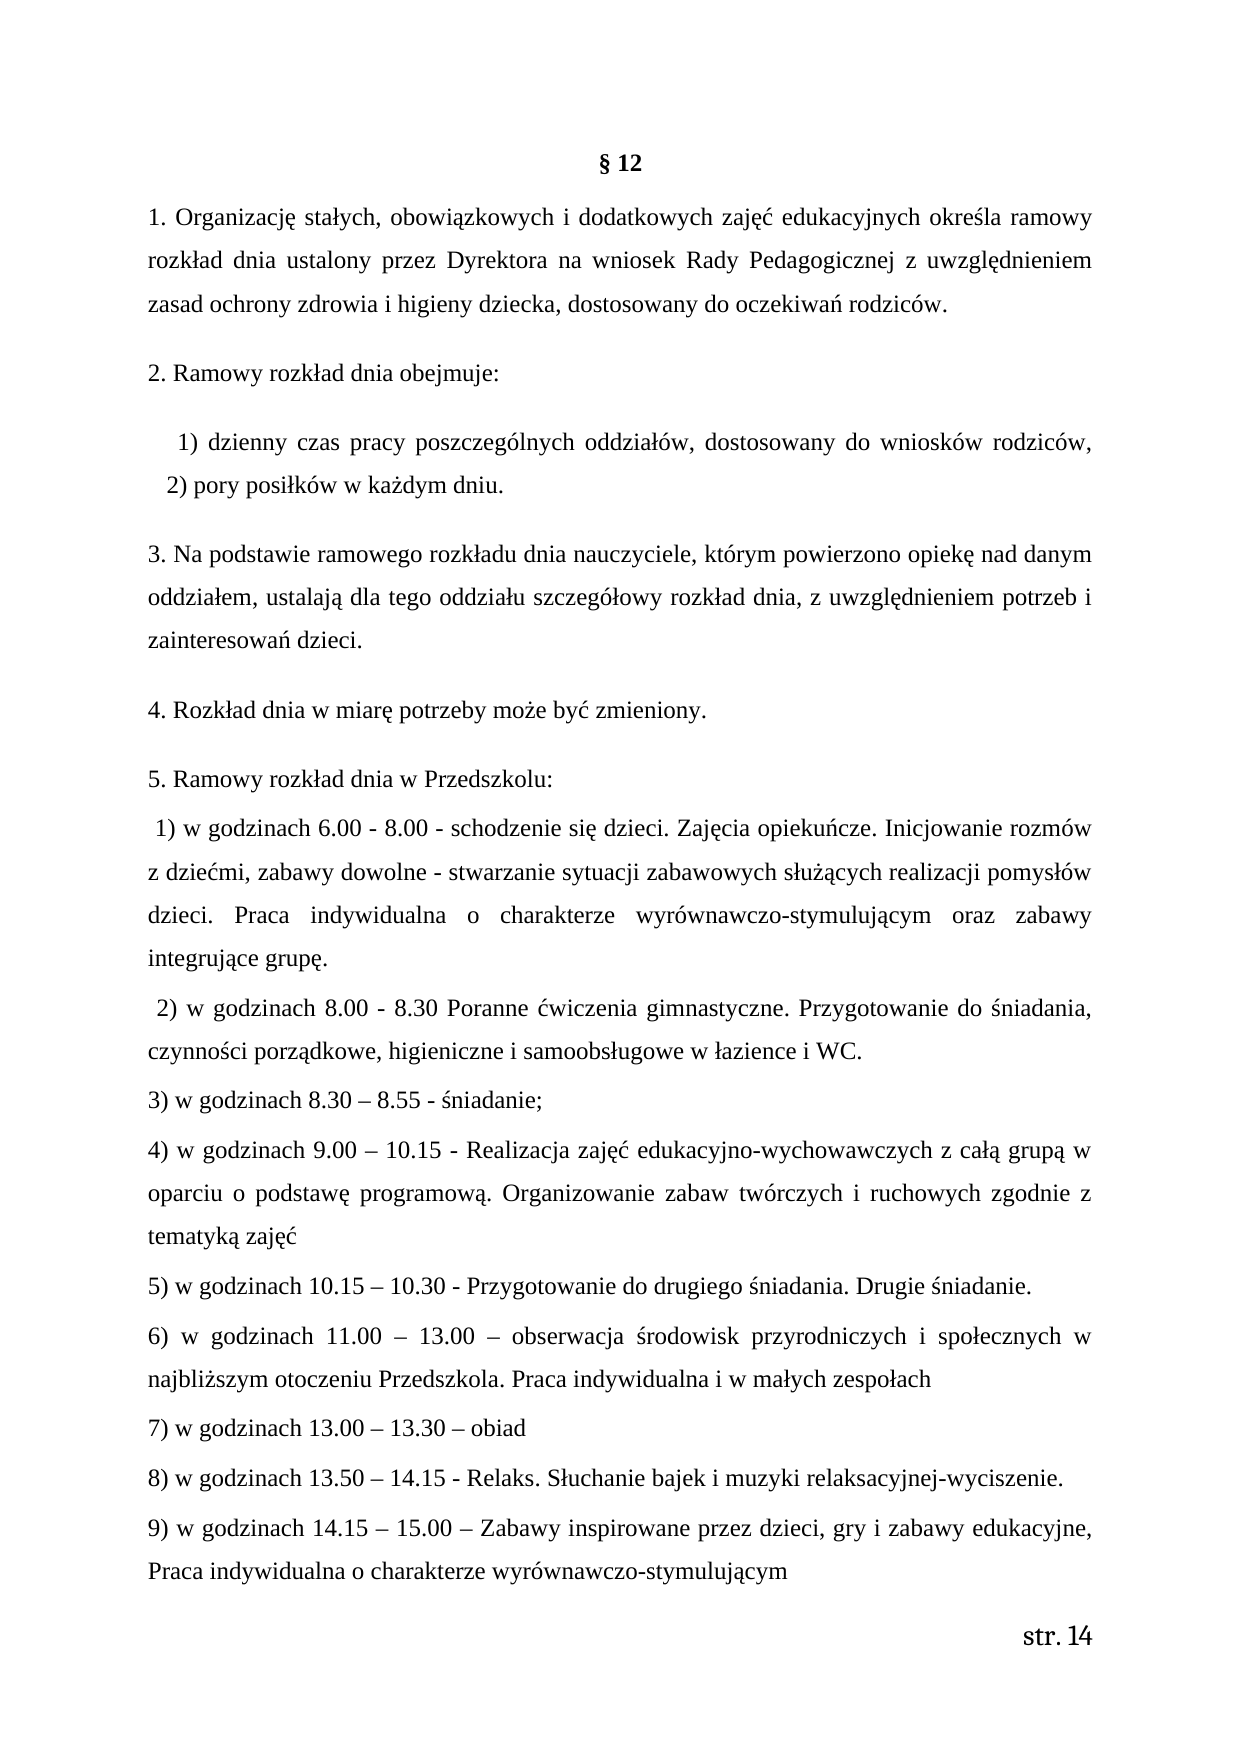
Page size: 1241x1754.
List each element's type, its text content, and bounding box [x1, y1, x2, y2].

text 1) dzienny czas pracy poszczególnych oddziałów, dostosowany do wniosków rodziców, 2) pory posiłków w każdym dniu. [148, 427, 1093, 499]
text 5. Ramowy rozkład dnia w Przedszkolu: [148, 764, 1093, 793]
text 6) w godzinach 11.00 – 13.00 – obserwacja środowisk przyrodniczych i społecznych w najbliższym otoczeniu Przedszkola. Praca indywidualna i w małych zespołach [148, 1321, 1093, 1393]
text 4) w godzinach 9.00 – 10.15 - Realizacja zajęć edukacyjno-wychowawczych z całą grupą w oparciu o podstawę programową. Organizowanie zabaw twórczych i ruchowych zgodnie z tematyką zajęć [148, 1135, 1093, 1250]
text § 12 [148, 148, 1093, 176]
text 3) w godzinach 8.30 – 8.55 - śniadanie; [148, 1085, 1093, 1114]
text 8) w godzinach 13.50 – 14.15 - Relaks. Słuchanie bajek i muzyki relaksacyjnej-wyciszenie. [148, 1463, 1093, 1492]
text 2. Ramowy rozkład dnia obejmuje: [148, 358, 1093, 387]
text 7) w godzinach 13.00 – 13.30 – obiad [148, 1413, 1093, 1442]
text 1. Organizację stałych, obowiązkowych i dodatkowych zajęć edukacyjnych określa ramowy rozkład dnia ustalony przez Dyrektora na wniosek Rady Pedagogicznej z uwzględnieniem zasad ochrony zdrowia i higieny dziecka, dostosowany do oczekiwań rodziców. [148, 202, 1093, 317]
text 2) w godzinach 8.00 - 8.30 Poranne ćwiczenia gimnastyczne. Przygotowanie do śniadania, czynności porządkowe, higieniczne i samoobsługowe w łazience i WC. [148, 993, 1093, 1064]
text 9) w godzinach 14.15 – 15.00 – Zabawy inspirowane przez dzieci, gry i zabawy edukacyjne, Praca indywidualna o charakterze wyrównawczo-stymulującym [148, 1513, 1093, 1585]
text 4. Rozkład dnia w miarę potrzeby może być zmieniony. [148, 695, 1093, 723]
text 3. Na podstawie ramowego rozkładu dnia nauczyciele, którym powierzono opiekę nad danym oddziałem, ustalają dla tego oddziału szczegółowy rozkład dnia, z uwzględnieniem potrzeb i zainteresowań dzieci. [148, 539, 1093, 654]
text 5) w godzinach 10.15 – 10.30 - Przygotowanie do drugiego śniadania. Drugie śniadanie. [148, 1271, 1093, 1300]
text 1) w godzinach 6.00 - 8.00 - schodzenie się dzieci. Zajęcia opiekuńcze. Inicjowanie rozmów z dziećmi, zabawy dowolne - stwarzanie sytuacji zabawowych służących realizacji pomysłów dzieci. Praca indywidualna o charakterze wyrównawczo-stymulującym oraz zabawy integrujące grupę. [148, 813, 1093, 972]
